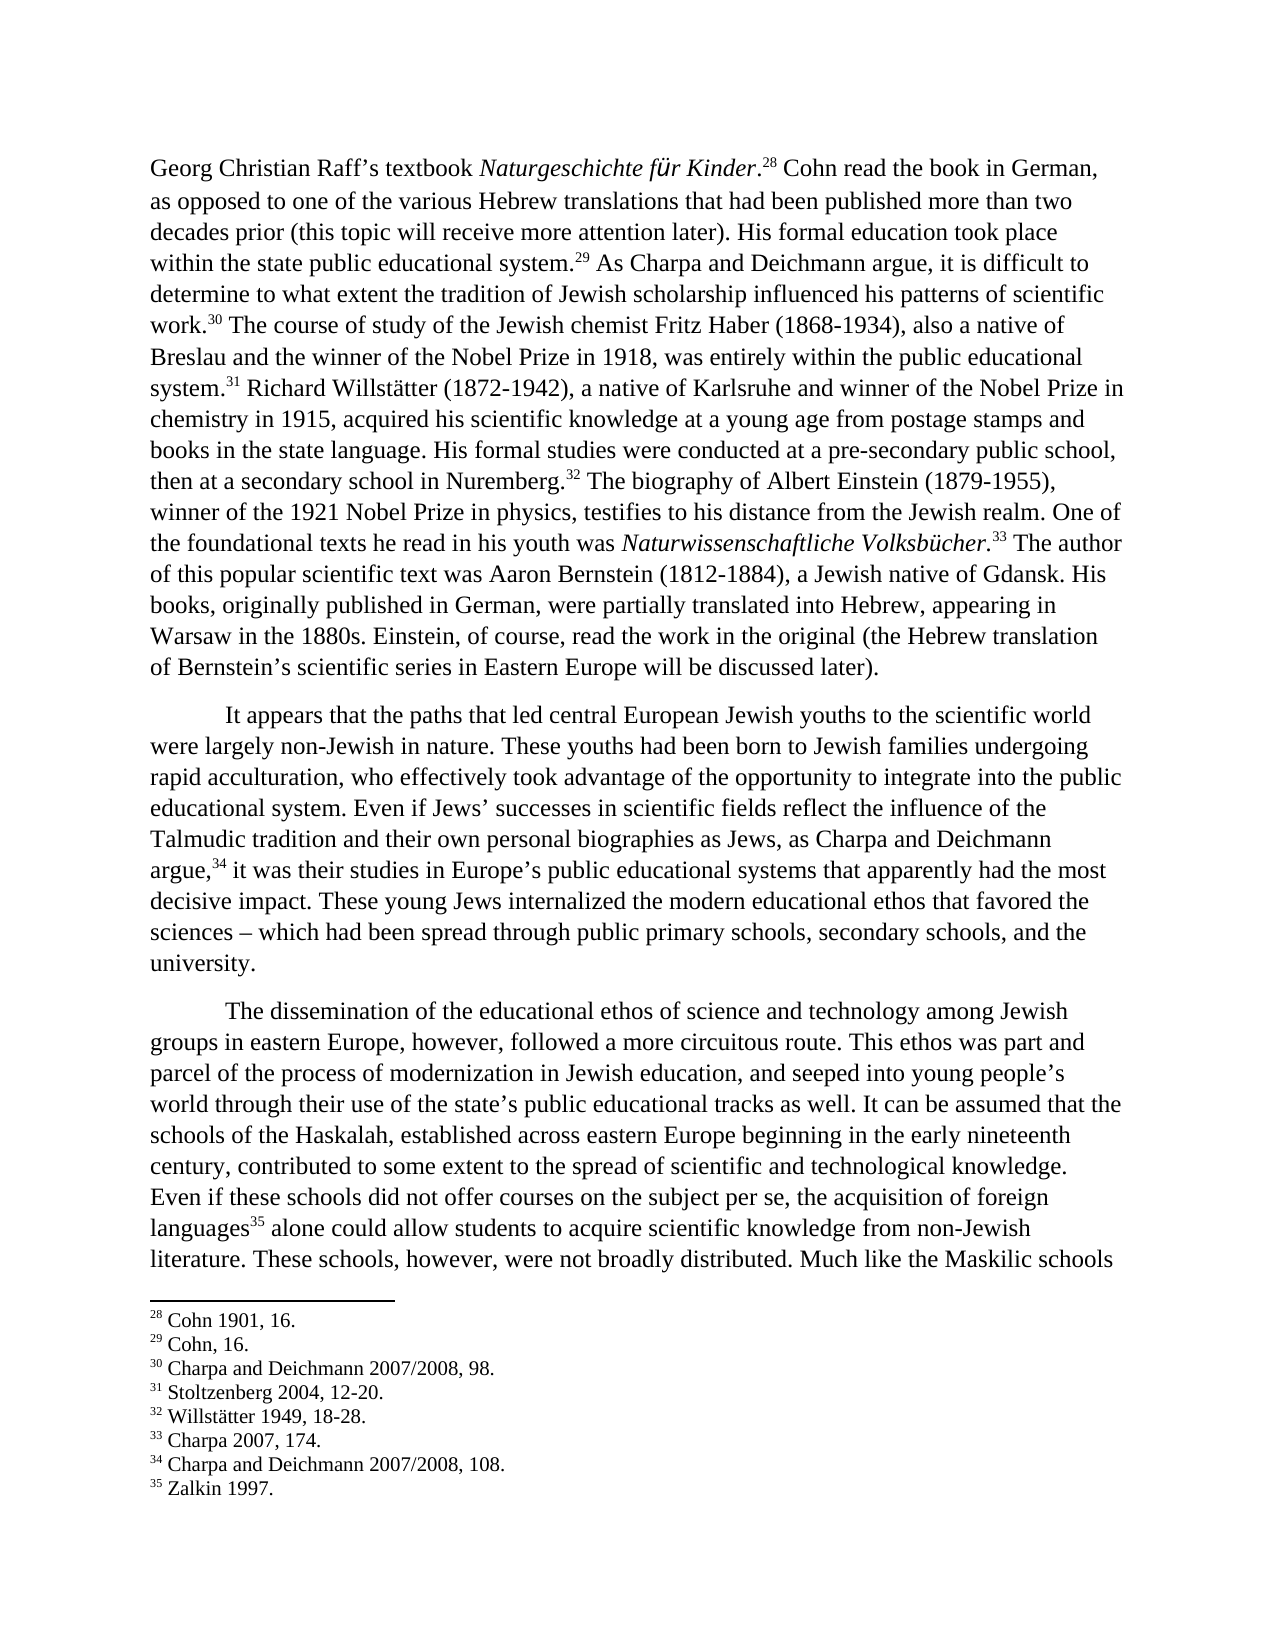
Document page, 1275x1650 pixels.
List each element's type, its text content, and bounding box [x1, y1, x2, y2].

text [150, 996, 1125, 1273]
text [150, 150, 1125, 681]
text It appears that the paths that led central European Jewish youths to the scientific world were largely non-Jewish in nature. These youths had been born to Jewish families undergoing rapid acculturation, who effectively took advantage of the opportunity to integrate into the public educational system. Even if Jews’ successes in scientific fields reflect the influence of the Talmudic tradition and their own personal biographies as Jews, as Charpa and Deichmann argue, it was their studies in Europe’s public educational systems that apparently had the most decisive impact. These young Jews internalized the modern educational ethos that favored the sciences – which had been spread through public primary schools, secondary schools, and the university. [150, 700, 1125, 977]
